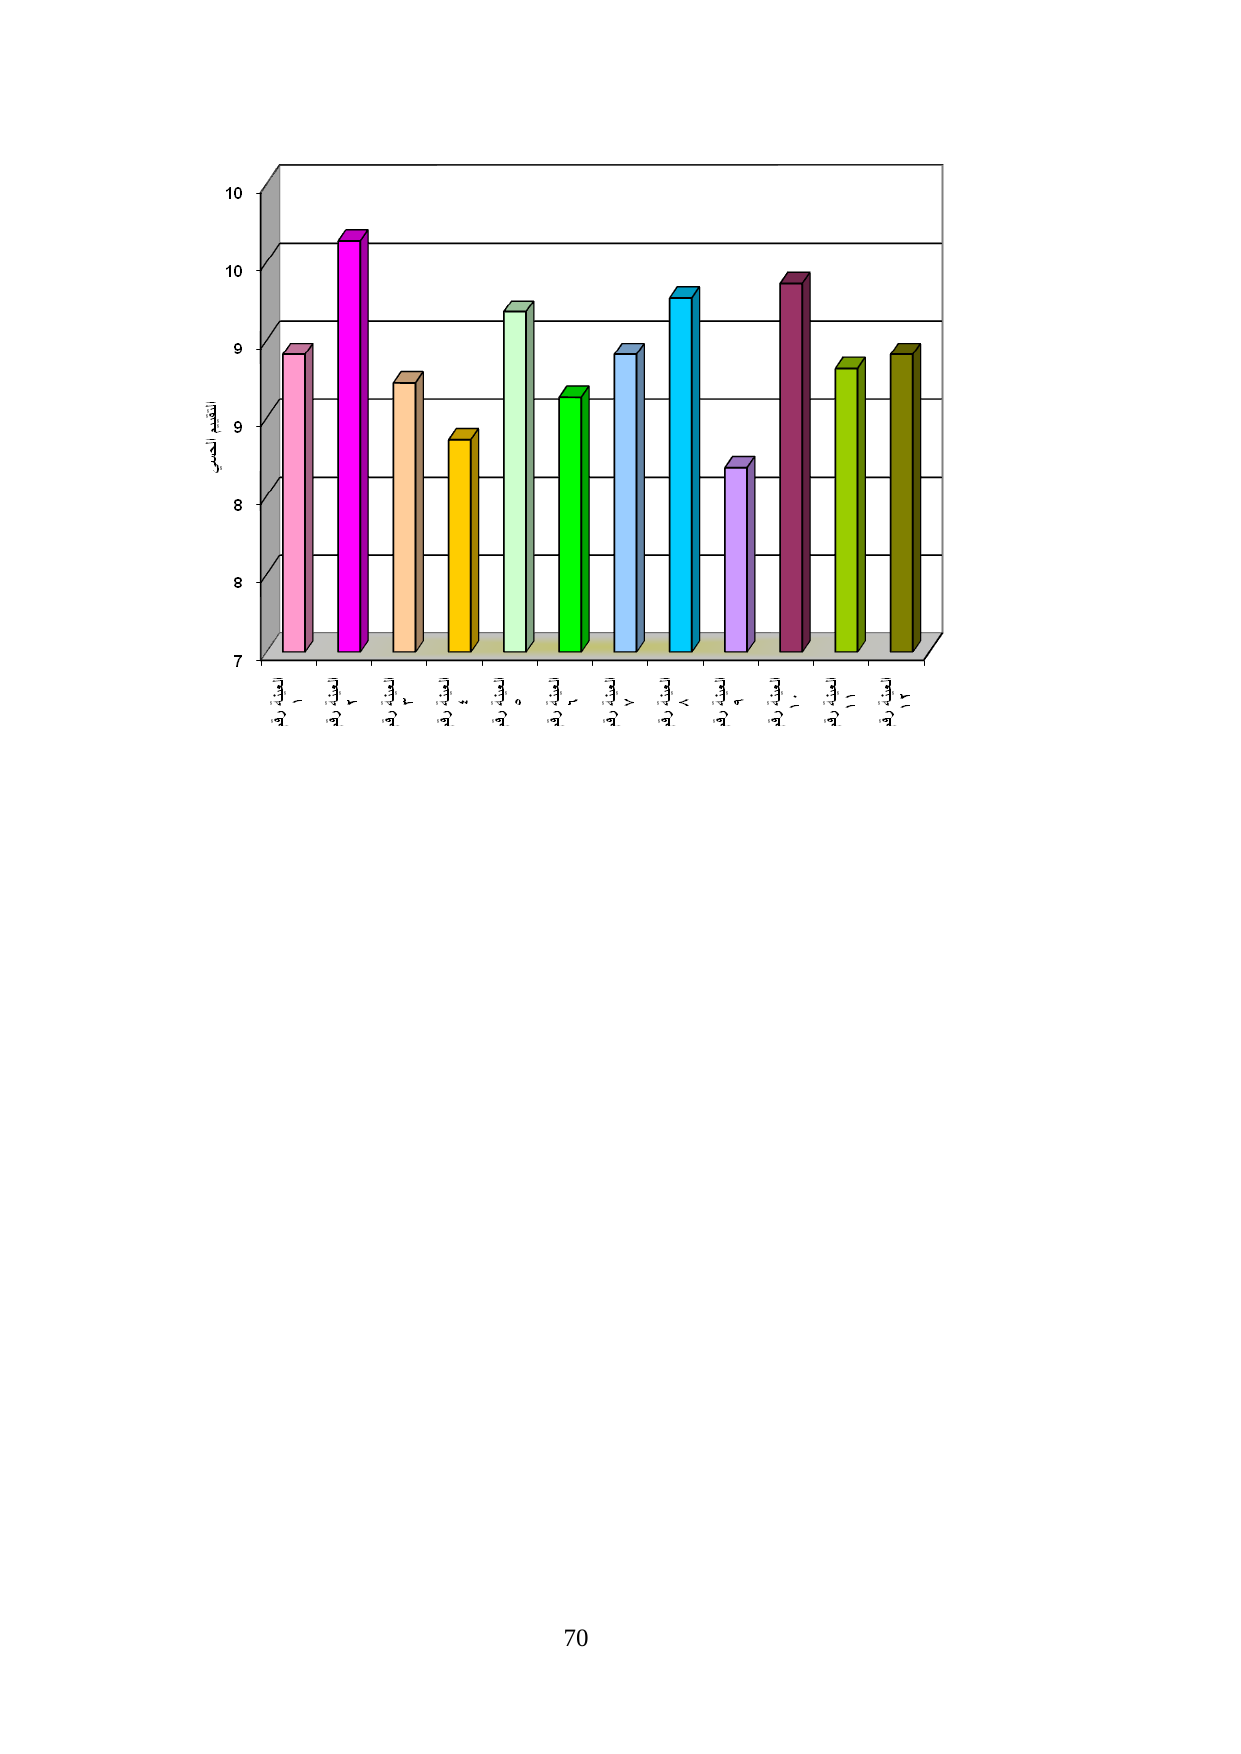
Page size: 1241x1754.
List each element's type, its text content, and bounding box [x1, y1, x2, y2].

picture [203, 164, 944, 727]
